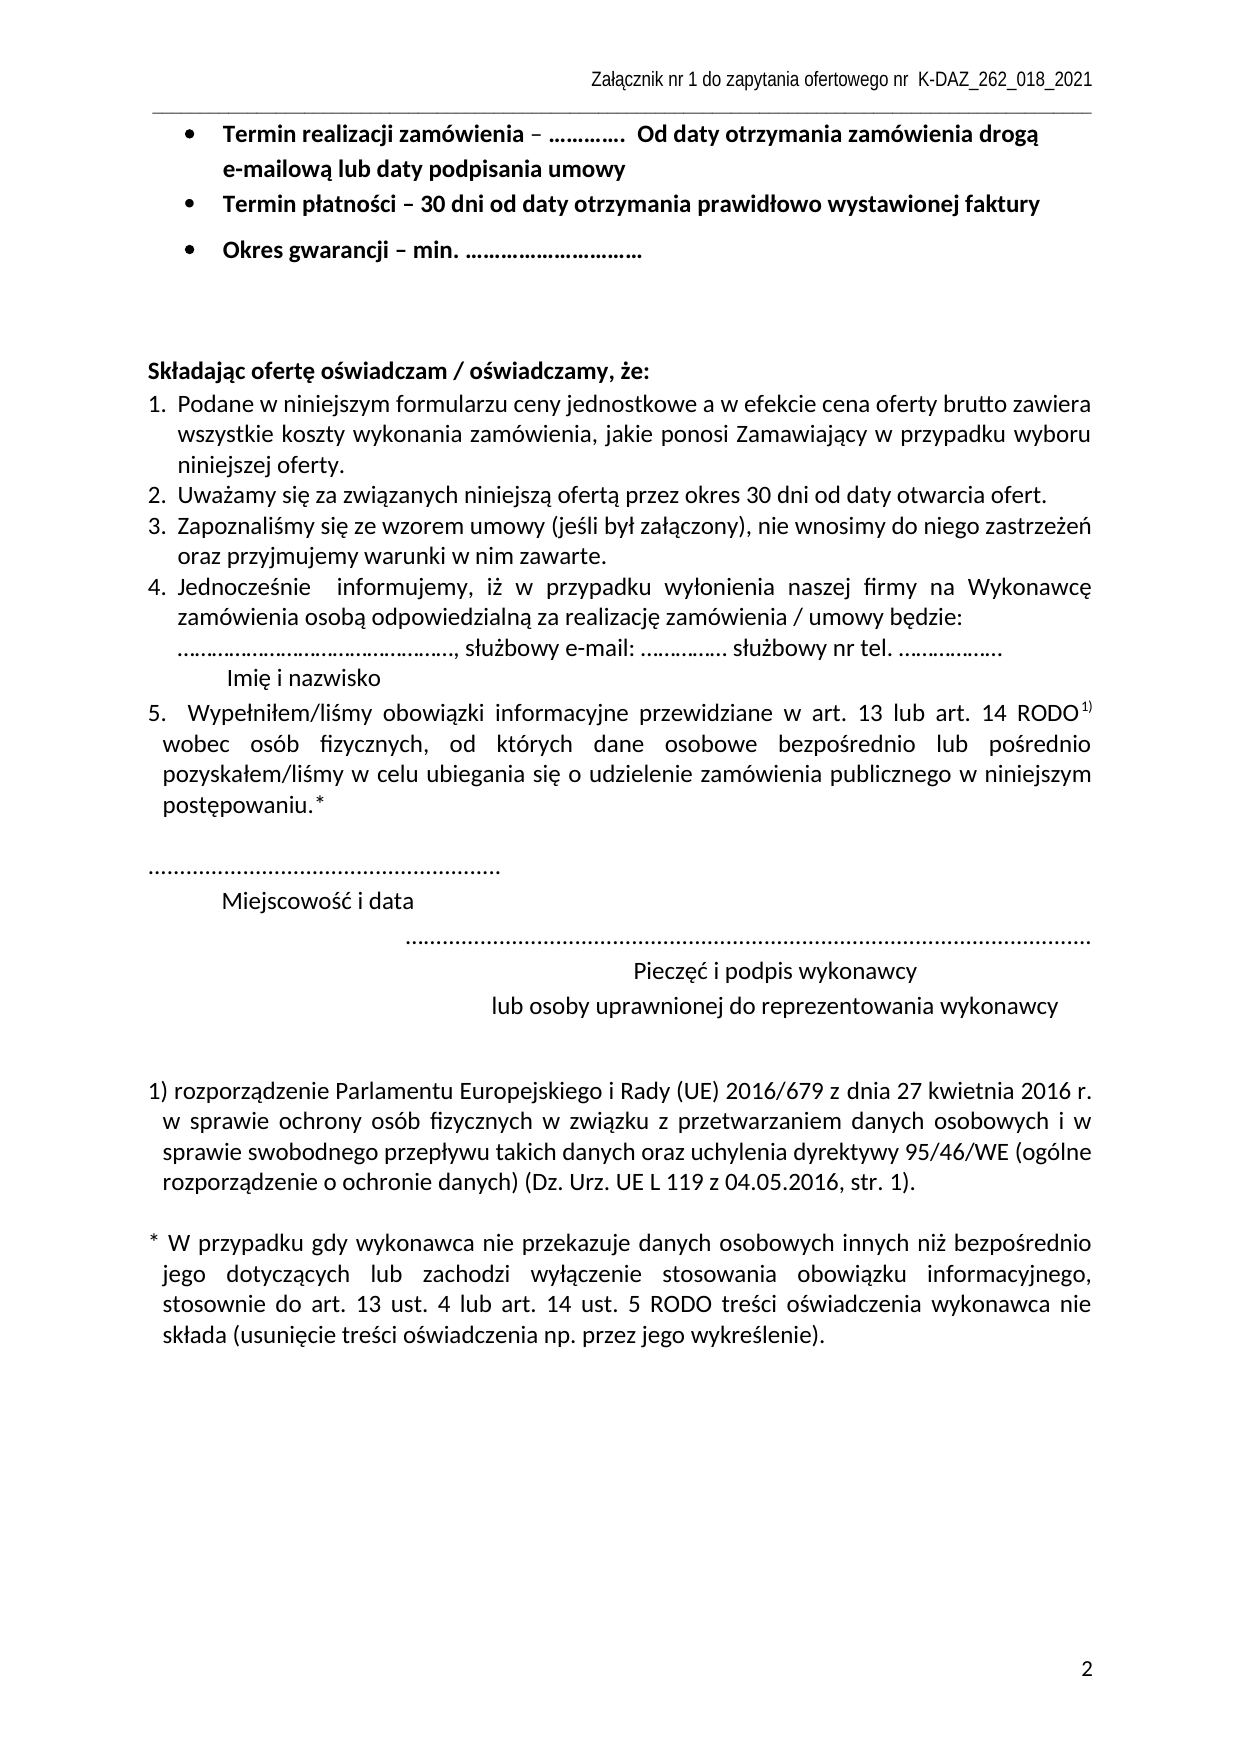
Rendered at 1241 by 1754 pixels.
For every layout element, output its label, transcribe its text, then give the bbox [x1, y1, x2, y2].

list Jednocześnie informujemy, iż w przypadku wyłonienia naszej firmy na Wykonawcę zamówienia osobą odpowiedzialną za realizację zamówienia / umowy będzie: [148, 571, 1093, 632]
list Uważamy się za związanych niniejszą ofertą przez okres 30 dni od daty otwarcia ofert. [148, 479, 1093, 510]
list e-mailową lub daty podpisania umowy [223, 153, 1093, 184]
list Termin realizacji zamówienia – …………. Od daty otrzymania zamówienia drogą [185, 118, 1093, 149]
text 1) rozporządzenie Parlamentu Europejskiego i Rady (UE) 2016/679 z dnia 27 kwietnia 2016 r. w sprawie ochrony osób fizycznych w związku z przetwarzaniem danych osobowych i w sprawie swobodnego przepływu takich danych oraz uchylenia dyrektywy 95/46/WE (ogólne rozporządzenie o ochronie danych) (Dz. Urz. UE L 119 z 04.05.2016, str. 1). [148, 1075, 1093, 1197]
text Składając ofertę oświadczam / oświadczamy, że: [148, 355, 1093, 385]
text ….......................................................................................................... [148, 920, 1093, 951]
list Okres gwarancji – min. ………………………… [185, 234, 1093, 264]
text lub osoby uprawnionej do reprezentowania wykonawcy [458, 990, 1093, 1021]
text ........................................................ [148, 850, 1093, 881]
list Imię i nazwisko [227, 662, 1093, 693]
text * W przypadku gdy wykonawca nie przekazuje danych osobowych innych niż bezpośrednio jego dotyczących lub zachodzi wyłączenie stosowania obowiązku informacyjnego, stosownie do art. 13 ust. 4 lub art. 14 ust. 5 RODO treści oświadczenia wykonawca nie składa (usunięcie treści oświadczenia np. przez jego wykreślenie). [148, 1228, 1093, 1350]
text 5. Wypełniłem/liśmy obowiązki informacyjne przewidziane w art. 13 lub art. 14 RODO1) wobec osób fizycznych, od których dane osobowe bezpośrednio lub pośrednio pozyskałem/liśmy w celu ubiegania się o udzielenie zamówienia publicznego w niniejszym postępowaniu.* [148, 697, 1093, 819]
list Termin płatności – 30 dni od daty otrzymania prawidłowo wystawionej faktury [185, 188, 1093, 219]
list …………………………………………, służbowy e-mail: …………… służbowy nr tel. ……………… [177, 632, 1093, 662]
list Podane w niniejszym formularzu ceny jednostkowe a w efekcie cena oferty brutto zawiera wszystkie koszty wykonania zamówienia, jakie ponosi Zamawiający w przypadku wyboru niniejszej oferty. [148, 388, 1093, 479]
text Pieczęć i podpis wykonawcy [458, 955, 1093, 986]
list Zapoznaliśmy się ze wzorem umowy (jeśli był załączony), nie wnosimy do niego zastrzeżeń oraz przyjmujemy warunki w nim zawarte. [148, 510, 1093, 571]
text Miejscowość i data [148, 885, 1093, 916]
